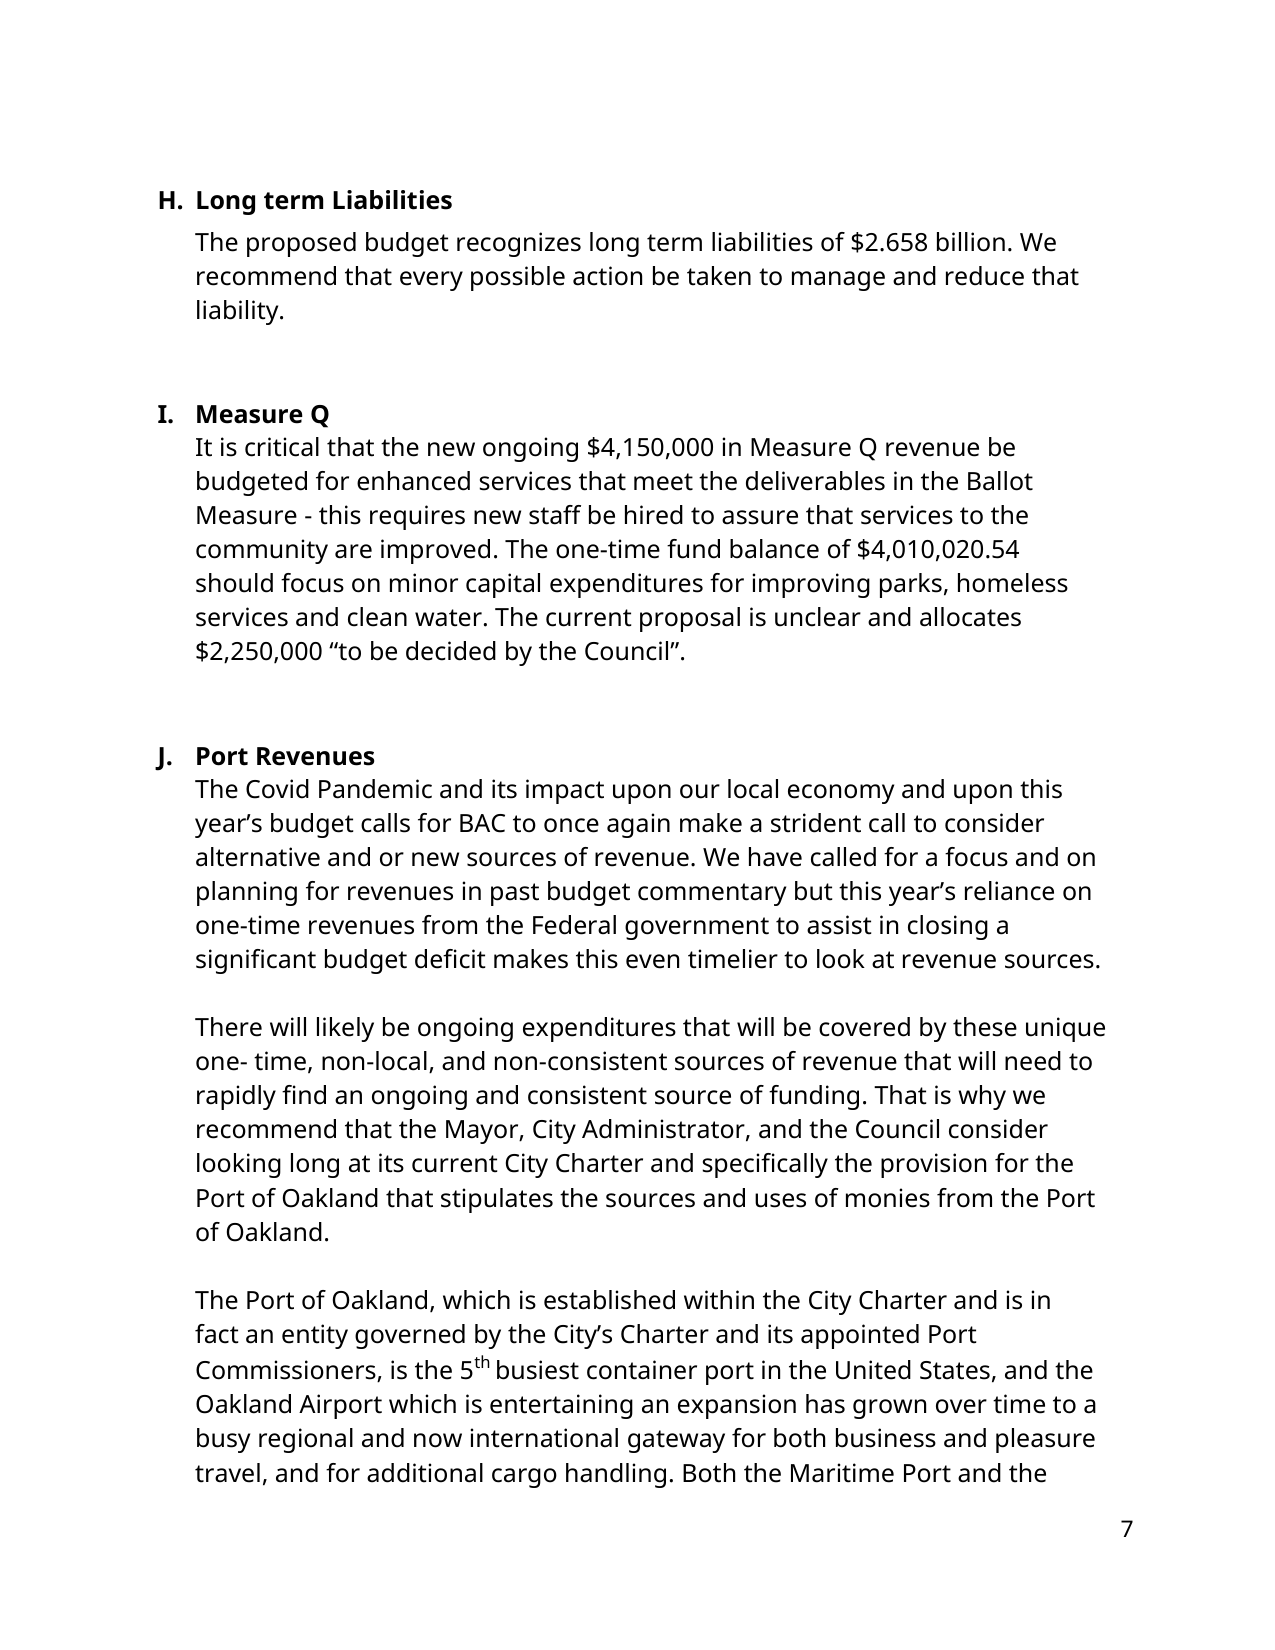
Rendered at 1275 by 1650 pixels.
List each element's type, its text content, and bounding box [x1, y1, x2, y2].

subtitle Measure Q [157, 399, 1133, 429]
text It is critical that the new ongoing $4,150,000 in Measure Q revenue be budgeted for enhanced services that meet the deliverables in the Ballot Measure - this requires new staff be hired to assure that services to the community are improved. The one-time fund balance of $4,010,020.54 should focus on minor capital expenditures for improving parks, homeless services and clean water. The current proposal is unclear and allocates $2,250,000 “to be decided by the Council”. [195, 429, 1101, 668]
subtitle The proposed budget recognizes long term liabilities of $2.658 billion. We recommend that every possible action be taken to manage and reduce that liability. [195, 224, 1133, 327]
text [195, 1282, 1102, 1489]
subtitle Port Revenues [157, 741, 1133, 771]
text The Covid Pandemic and its impact upon our local economy and upon this year’s budget calls for BAC to once again make a strident call to consider alternative and or new sources of revenue. We have called for a focus and on planning for revenues in past budget commentary but this year’s reliance on one-time revenues from the Federal government to assist in closing a significant budget deficit makes this even timelier to look at revenue sources. [195, 771, 1113, 976]
subtitle Long term Liabilities [157, 182, 1133, 216]
text There will likely be ongoing expenditures that will be covered by these unique one- time, non-local, and non-consistent sources of revenue that will need to rapidly find an ongoing and consistent source of funding. That is why we recommend that the Mayor, City Administrator, and the Council consider looking long at its current City Charter and specifically the provision for the Port of Oakland that stipulates the sources and uses of monies from the Port of Oakland. [195, 1010, 1121, 1248]
